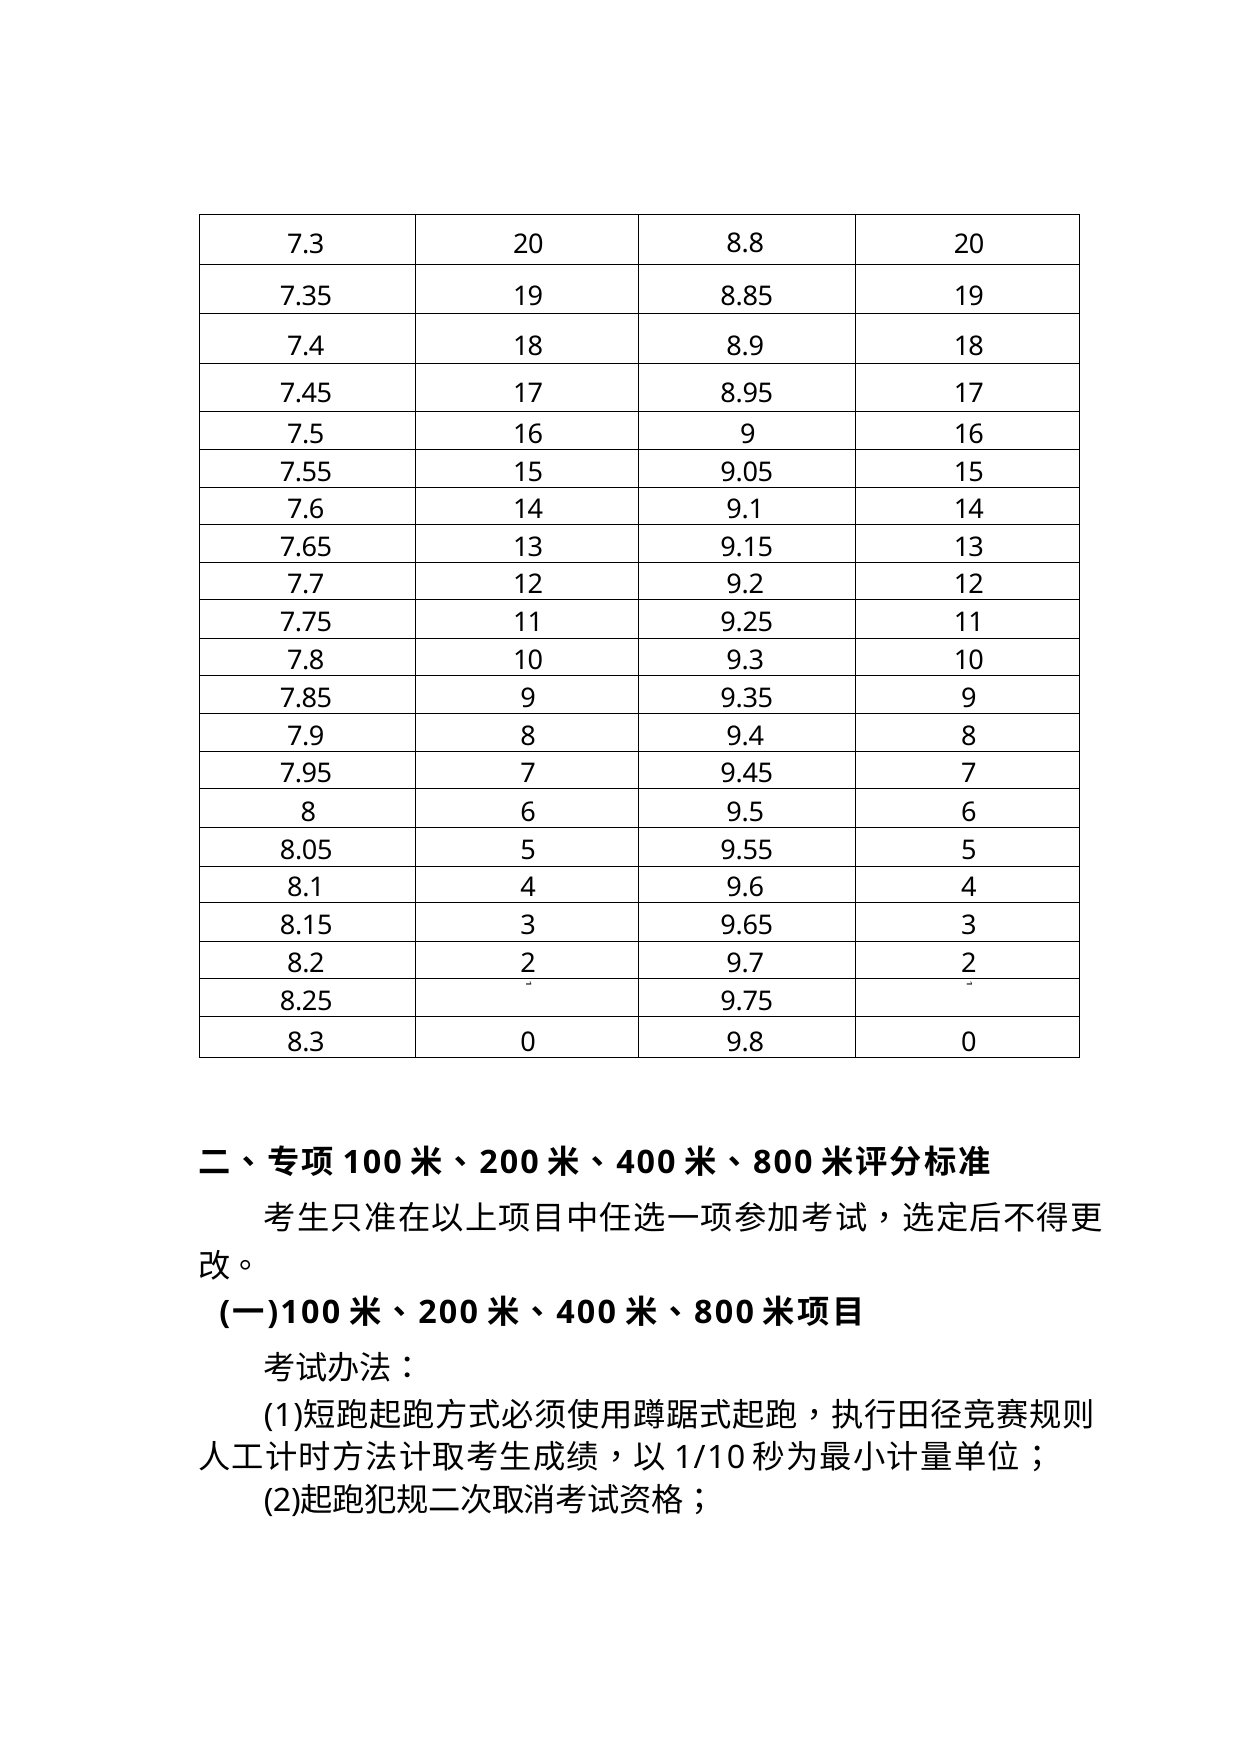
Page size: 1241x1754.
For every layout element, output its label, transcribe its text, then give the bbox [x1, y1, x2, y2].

table_cell 7 [416, 752, 638, 788]
table_cell 9.65 [639, 903, 855, 941]
table_cell 7.5 [200, 412, 415, 449]
table_cell 10 [416, 639, 638, 675]
table_cell 8.25 [200, 979, 415, 1016]
table_cell 0 [416, 1017, 638, 1057]
table_header 8.8 [639, 215, 855, 263]
table_cell 11 [856, 600, 1079, 637]
table_cell 8 [856, 714, 1079, 751]
table_cell 7.8 [200, 639, 415, 675]
table_cell 8.9 [639, 314, 855, 363]
table_header 20 [416, 215, 638, 263]
table_cell 9.25 [639, 600, 855, 637]
table_header 20 [856, 215, 1079, 263]
table_cell 14 [856, 488, 1079, 524]
table_cell 7.6 [200, 488, 415, 524]
table_cell 9.05 [639, 450, 855, 487]
table_cell 9.7 [639, 942, 855, 978]
table_cell 7.65 [200, 525, 415, 562]
table_cell 7.35 [200, 265, 415, 313]
table_cell 11 [416, 600, 638, 637]
table_cell 17 [856, 364, 1079, 411]
table_cell 7.85 [200, 676, 415, 713]
table_cell 8.05 [200, 828, 415, 866]
table_cell 19 [856, 265, 1079, 313]
table_cell 9 [639, 412, 855, 449]
table_cell 9 [416, 676, 638, 713]
table_cell 16 [856, 412, 1079, 449]
text (一)100米、200米、400米、800米项目 [219, 1291, 1109, 1331]
table_cell 14 [416, 488, 638, 524]
table_cell 3 [416, 903, 638, 941]
text 考试办法： [263, 1347, 1109, 1387]
text 考生只准在以上项目中任选一项参加考试，选定后不得更 改。 [198, 1195, 1107, 1287]
table_cell 13 [856, 525, 1079, 562]
table_cell 7.75 [200, 600, 415, 637]
table_cell 8.2 [200, 942, 415, 978]
table_cell 19 [416, 265, 638, 313]
table_cell 10 [856, 639, 1079, 675]
table_cell 7.9 [200, 714, 415, 751]
table_cell 9.3 [639, 639, 855, 675]
table_header 7.3 [200, 215, 415, 263]
table_cell 9.45 [639, 752, 855, 788]
text (2)起跑犯规二次取消考试资格； [263, 1479, 1109, 1520]
table_cell 9.8 [639, 1017, 855, 1057]
table_cell 2 [856, 942, 1079, 978]
table_cell 4 [416, 867, 638, 902]
table_cell 18 [416, 314, 638, 363]
table_cell 17 [416, 364, 638, 411]
table_cell 1 [856, 979, 1079, 1016]
table_cell 9.6 [639, 867, 855, 902]
table_cell 3 [856, 903, 1079, 941]
table_cell 8.1 [200, 867, 415, 902]
table_cell 9.4 [639, 714, 855, 751]
table_cell 8.15 [200, 903, 415, 941]
table_cell 2 [416, 942, 638, 978]
table_cell 9.75 [639, 979, 855, 1016]
table_cell 5 [856, 828, 1079, 866]
table_cell 8 [416, 714, 638, 751]
table_cell 8.3 [200, 1017, 415, 1057]
table_cell 15 [416, 450, 638, 487]
table_cell 7.7 [200, 563, 415, 599]
table_cell 12 [856, 563, 1079, 599]
table_cell 9.1 [639, 488, 855, 524]
table_cell 8 [200, 789, 415, 827]
table_cell 8.85 [639, 265, 855, 313]
table_cell 8.95 [639, 364, 855, 411]
table_cell 6 [416, 789, 638, 827]
table_cell 0 [856, 1017, 1079, 1057]
table_cell 6 [856, 789, 1079, 827]
table_cell 4 [856, 867, 1079, 902]
table_cell 7.4 [200, 314, 415, 363]
table_cell 7.95 [200, 752, 415, 788]
table_cell 13 [416, 525, 638, 562]
table_cell 7.55 [200, 450, 415, 487]
text (1)短跑起跑方式必须使用蹲踞式起跑，执行田径竞赛规则 人工计时方法计取考生成绩，以1/10秒为最小计量单位； [198, 1392, 1109, 1478]
table_cell 9.2 [639, 563, 855, 599]
table_cell 15 [856, 450, 1079, 487]
table_cell 9.35 [639, 676, 855, 713]
table_cell 9.5 [639, 789, 855, 827]
table_cell 9 [856, 676, 1079, 713]
table_cell 16 [416, 412, 638, 449]
table_cell 9.55 [639, 828, 855, 866]
table_cell 1 [416, 979, 638, 1016]
table_cell 7 [856, 752, 1079, 788]
table_cell 7.45 [200, 364, 415, 411]
table_cell 5 [416, 828, 638, 866]
table_cell 18 [856, 314, 1079, 363]
table_cell 9.15 [639, 525, 855, 562]
text 二、专项100米、200米、400米、800米评分标准 [198, 1142, 1109, 1182]
table_cell 12 [416, 563, 638, 599]
